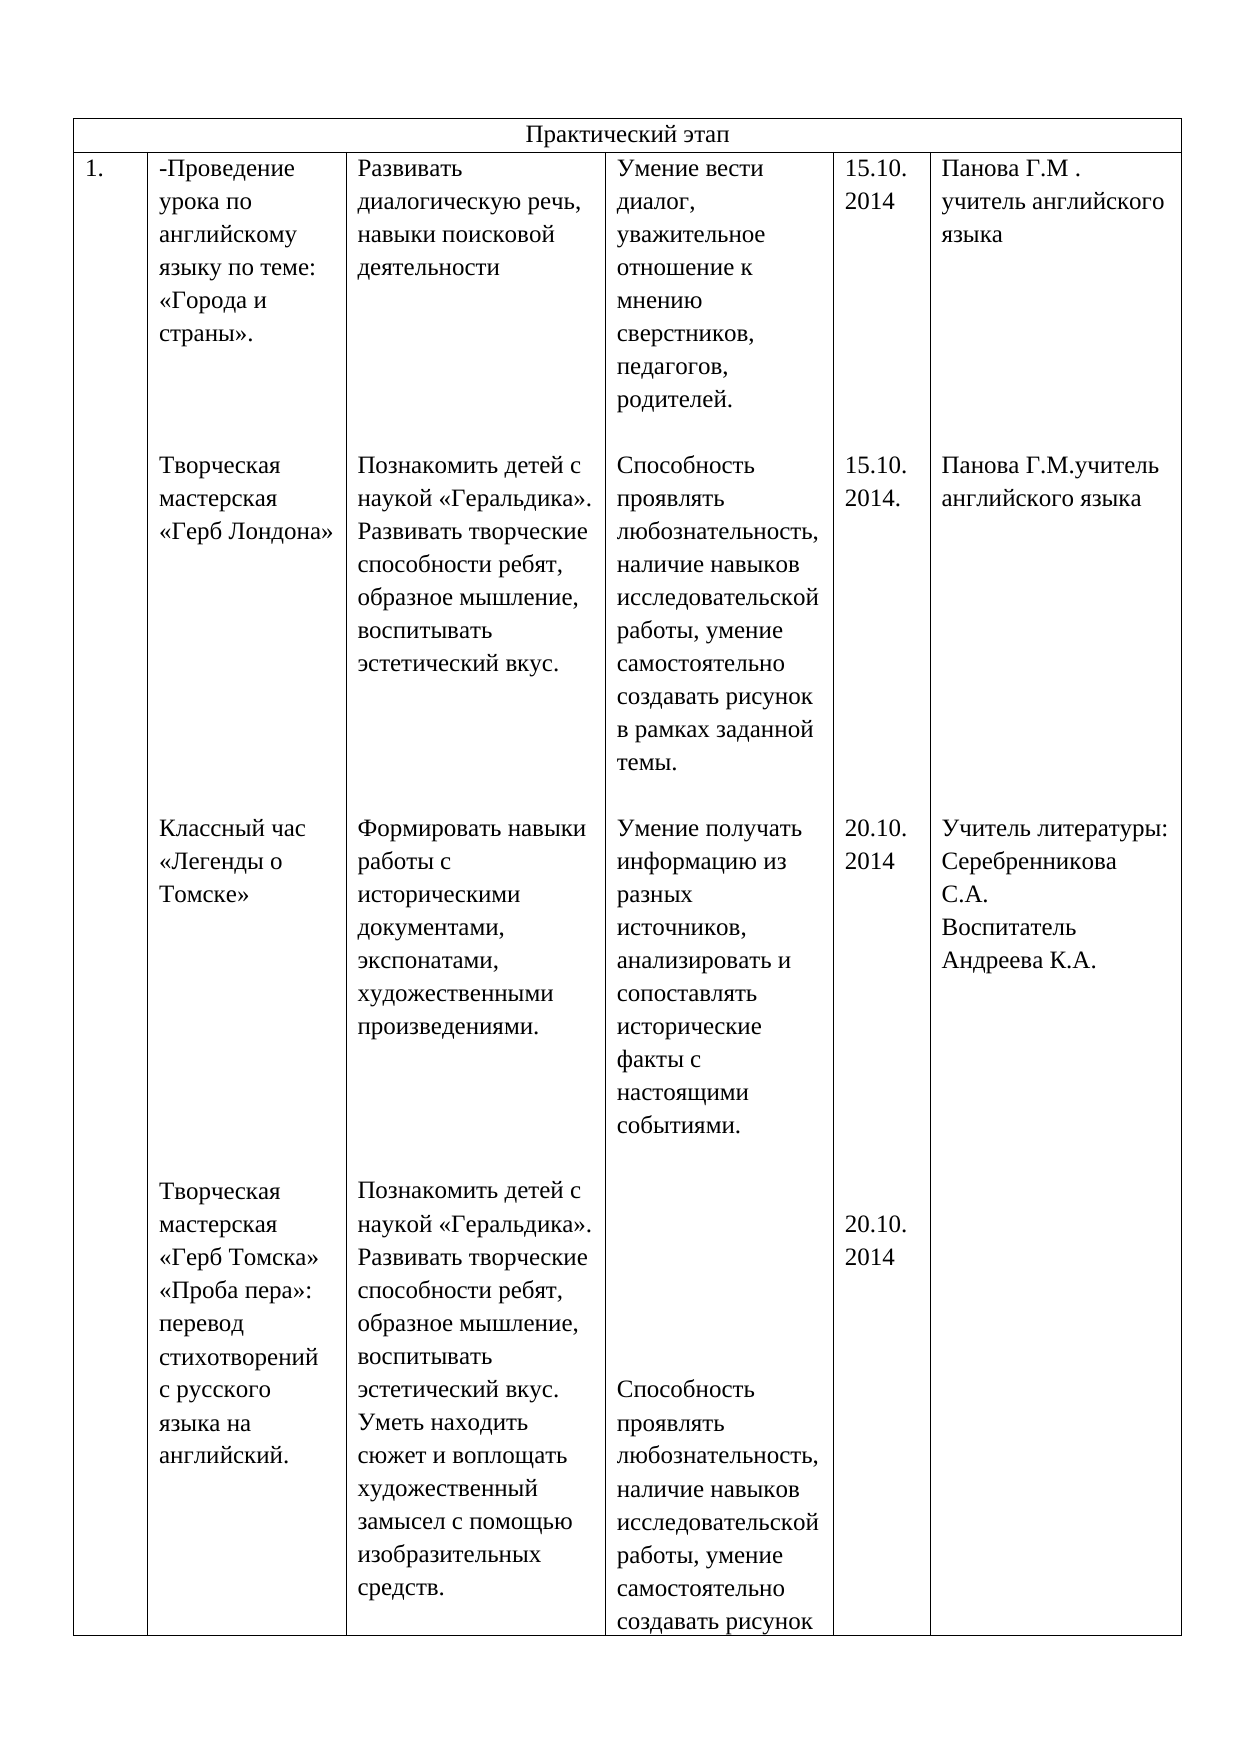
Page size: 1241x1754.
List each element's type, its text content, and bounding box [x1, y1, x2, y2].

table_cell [148, 153, 346, 1634]
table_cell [606, 153, 833, 1634]
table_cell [931, 153, 1181, 1634]
table_cell 1. [74, 153, 147, 1634]
table_cell Практический этап [74, 119, 1181, 152]
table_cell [347, 153, 605, 1634]
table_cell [834, 153, 930, 1634]
